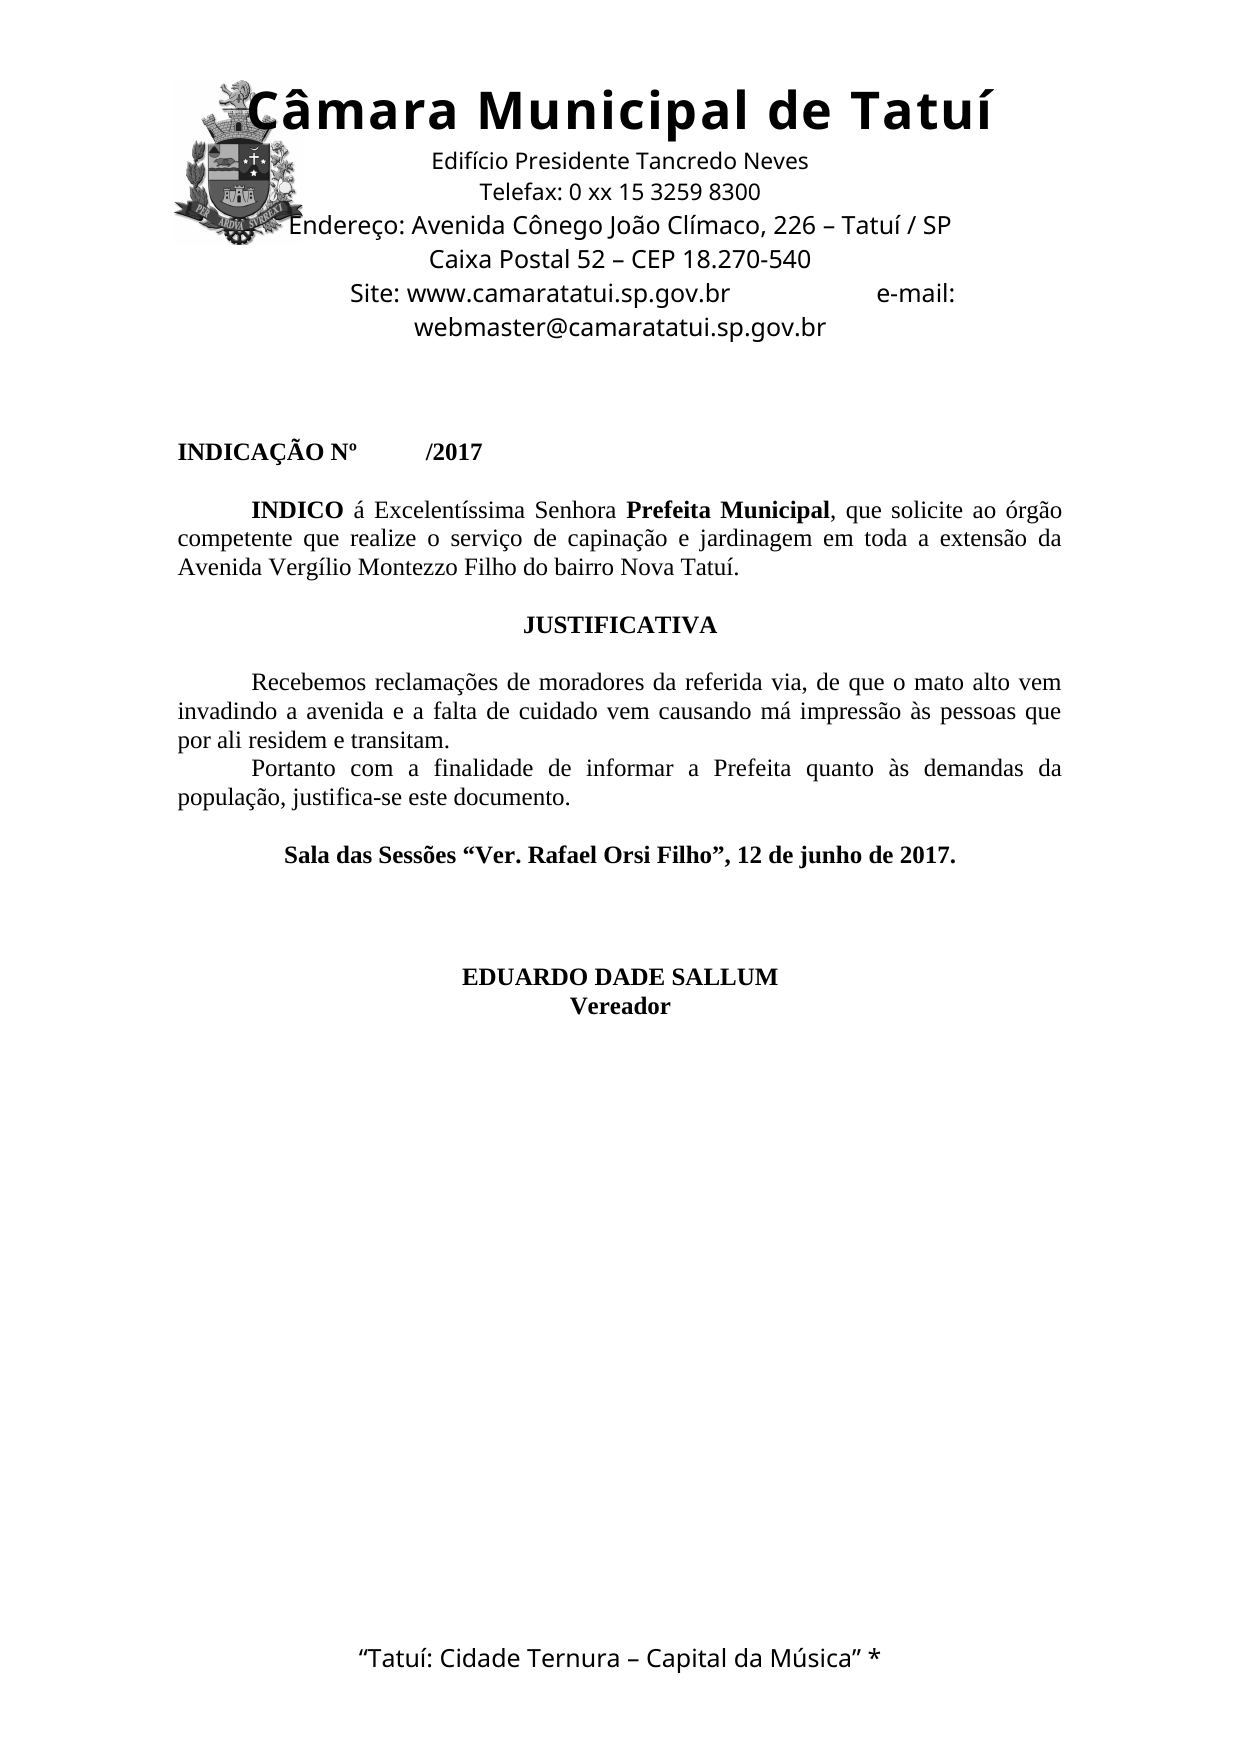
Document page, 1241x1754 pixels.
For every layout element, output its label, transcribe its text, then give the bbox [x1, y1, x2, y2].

text Portanto com a finalidade de informar a Prefeita quanto às demandas da população, justifica-se este documento. [177, 753, 1063, 811]
text INDICAÇÃO Nº /2017 [177, 437, 1063, 466]
text INDICO á Excelentíssima Senhora Prefeita Municipal, que solicite ao órgão competente que realize o serviço de capinação e jardinagem em toda a extensão da Avenida Vergílio Montezzo Filho do bairro Nova Tatuí. [177, 495, 1063, 581]
text Sala das Sessões “Ver. Rafael Orsi Filho”, 12 de junho de 2017. [177, 840, 1063, 868]
text JUSTIFICATIVA [177, 610, 1063, 638]
text Recebemos reclamações de moradores da referida via, de que o mato alto vem invadindo a avenida e a falta de cuidado vem causando má impressão às pessoas que por ali residem e transitam. [177, 667, 1063, 753]
